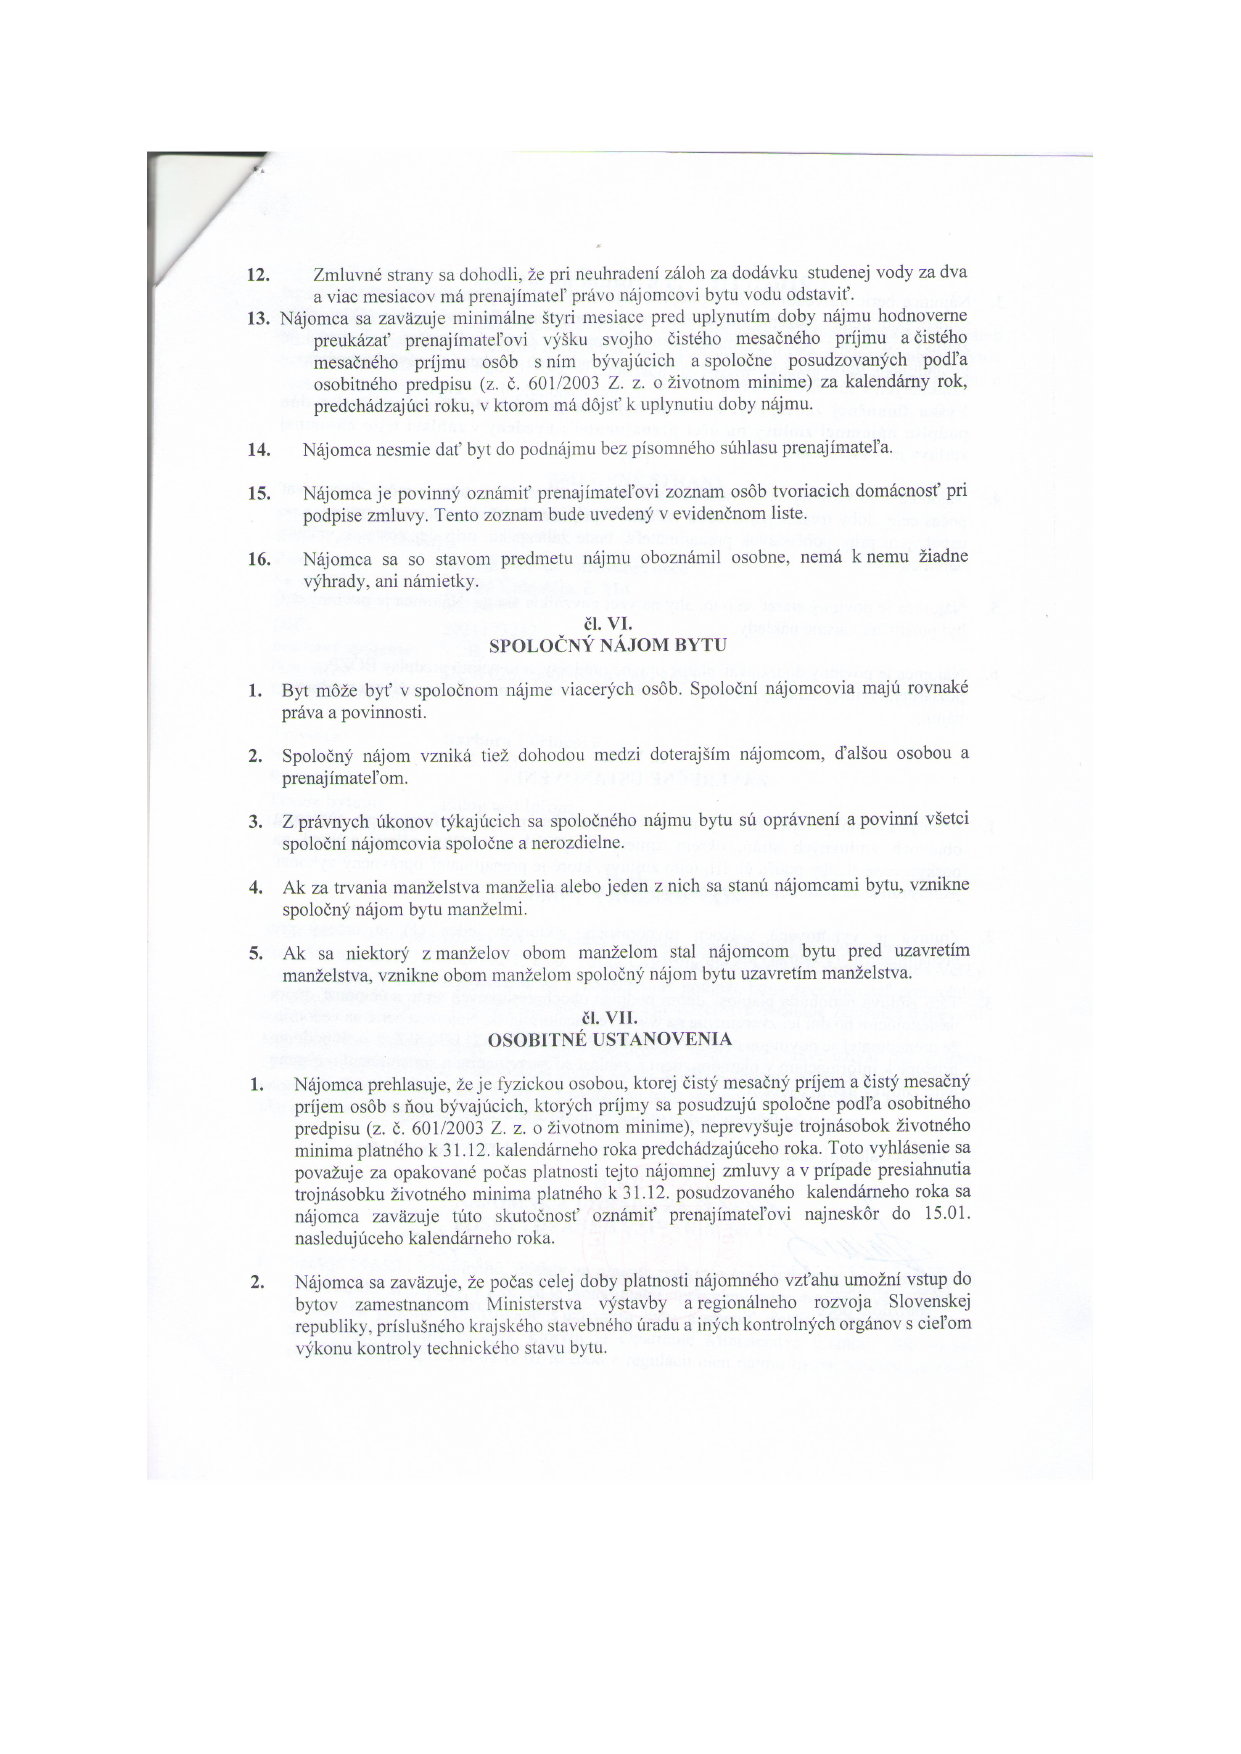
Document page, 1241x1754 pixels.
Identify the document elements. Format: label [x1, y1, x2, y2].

picture [147, 147, 1093, 1484]
